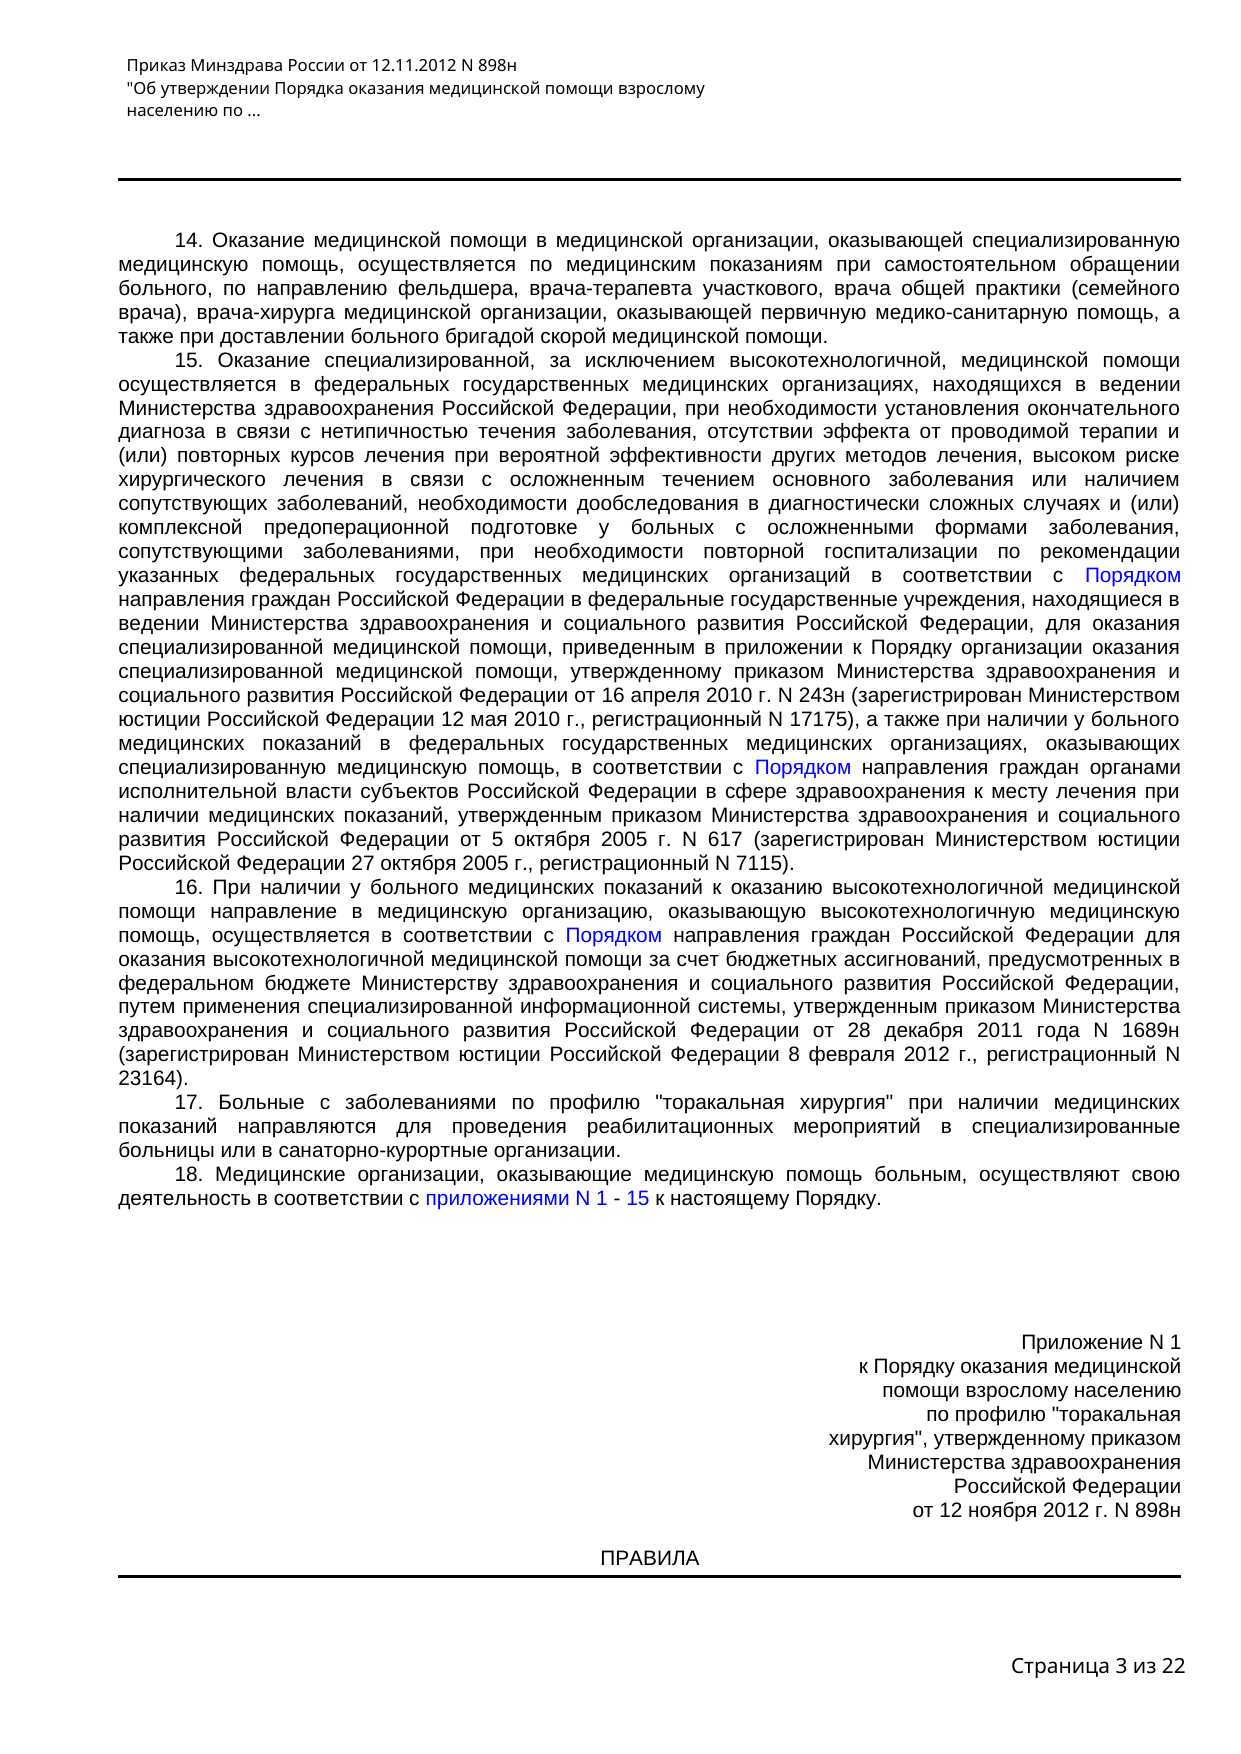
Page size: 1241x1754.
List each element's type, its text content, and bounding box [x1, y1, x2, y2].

text 16. При наличии у больного медицинских показаний к оказанию высокотехнологичной медицинской помощи направление в медицинскую организацию, оказывающую высокотехнологичную медицинскую помощь, осуществляется в соответствии с Порядком направления граждан Российской Федерации для оказания высокотехнологичной медицинской помощи за счет бюджетных ассигнований, предусмотренных в федеральном бюджете Министерству здравоохранения и социального развития Российской Федерации, путем применения специализированной информационной системы, утвержденным приказом Министерства здравоохранения и социального развития Российской Федерации от 28 декабря 2011 года N 1689н (зарегистрирован Министерством юстиции Российской Федерации 8 февраля 2012 г., регистрационный N 23164). [118, 874, 1181, 1090]
text от 12 ноября 2012 г. N 898н [118, 1497, 1181, 1521]
text ПРАВИЛА [118, 1545, 1181, 1569]
text хирургия", утвержденному приказом [118, 1426, 1181, 1449]
text 14. Оказание медицинской помощи в медицинской организации, оказывающей специализированную медицинскую помощь, осуществляется по медицинским показаниям при самостоятельном обращении больного, по направлению фельдшера, врача-терапевта участкового, врача общей практики (семейного врача), врача-хирурга медицинской организации, оказывающей первичную медико-санитарную помощь, а также при доставлении больного бригадой скорой медицинской помощи. [118, 228, 1181, 347]
text Министерства здравоохранения [118, 1449, 1181, 1473]
text 15. Оказание специализированной, за исключением высокотехнологичной, медицинской помощи осуществляется в федеральных государственных медицинских организациях, находящихся в ведении Министерства здравоохранения Российской Федерации, при необходимости установления окончательного диагноза в связи с нетипичностью течения заболевания, отсутствии эффекта от проводимой терапии и (или) повторных курсов лечения при вероятной эффективности других методов лечения, высоком риске хирургического лечения в связи с осложненным течением основного заболевания или наличием сопутствующих заболеваний, необходимости дообследования в диагностически сложных случаях и (или) комплексной предоперационной подготовке у больных с осложненными формами заболевания, сопутствующими заболеваниями, при необходимости повторной госпитализации по рекомендации указанных федеральных государственных медицинских организаций в соответствии с Порядком направления граждан Российской Федерации в федеральные государственные учреждения, находящиеся в ведении Министерства здравоохранения и социального развития Российской Федерации, для оказания специализированной медицинской помощи, приведенным в приложении к Порядку организации оказания специализированной медицинской помощи, утвержденному приказом Министерства здравоохранения и социального развития Российской Федерации от 16 апреля 2010 г. N 243н (зарегистрирован Министерством юстиции Российской Федерации 12 мая 2010 г., регистрационный N 17175), а также при наличии у больного медицинских показаний в федеральных государственных медицинских организациях, оказывающих специализированную медицинскую помощь, в соответствии с Порядком направления граждан органами исполнительной власти субъектов Российской Федерации в сфере здравоохранения к месту лечения при наличии медицинских показаний, утвержденным приказом Министерства здравоохранения и социального развития Российской Федерации от 5 октября 2005 г. N 617 (зарегистрирован Министерством юстиции Российской Федерации 27 октября 2005 г., регистрационный N 7115). [118, 347, 1181, 874]
text по профилю "торакальная [118, 1402, 1181, 1426]
text Российской Федерации [118, 1473, 1181, 1497]
text Приложение N 1 [118, 1330, 1181, 1354]
text к Порядку оказания медицинской [118, 1354, 1181, 1378]
text 18. Медицинские организации, оказывающие медицинскую помощь больным, осуществляют свою деятельность в соответствии с приложениями N 1 - 15 к настоящему Порядку. [118, 1162, 1181, 1210]
text помощи взрослому населению [118, 1378, 1181, 1402]
text 17. Больные с заболеваниями по профилю "торакальная хирургия" при наличии медицинских показаний направляются для проведения реабилитационных мероприятий в специализированные больницы или в санаторно-курортные организации. [118, 1090, 1181, 1162]
